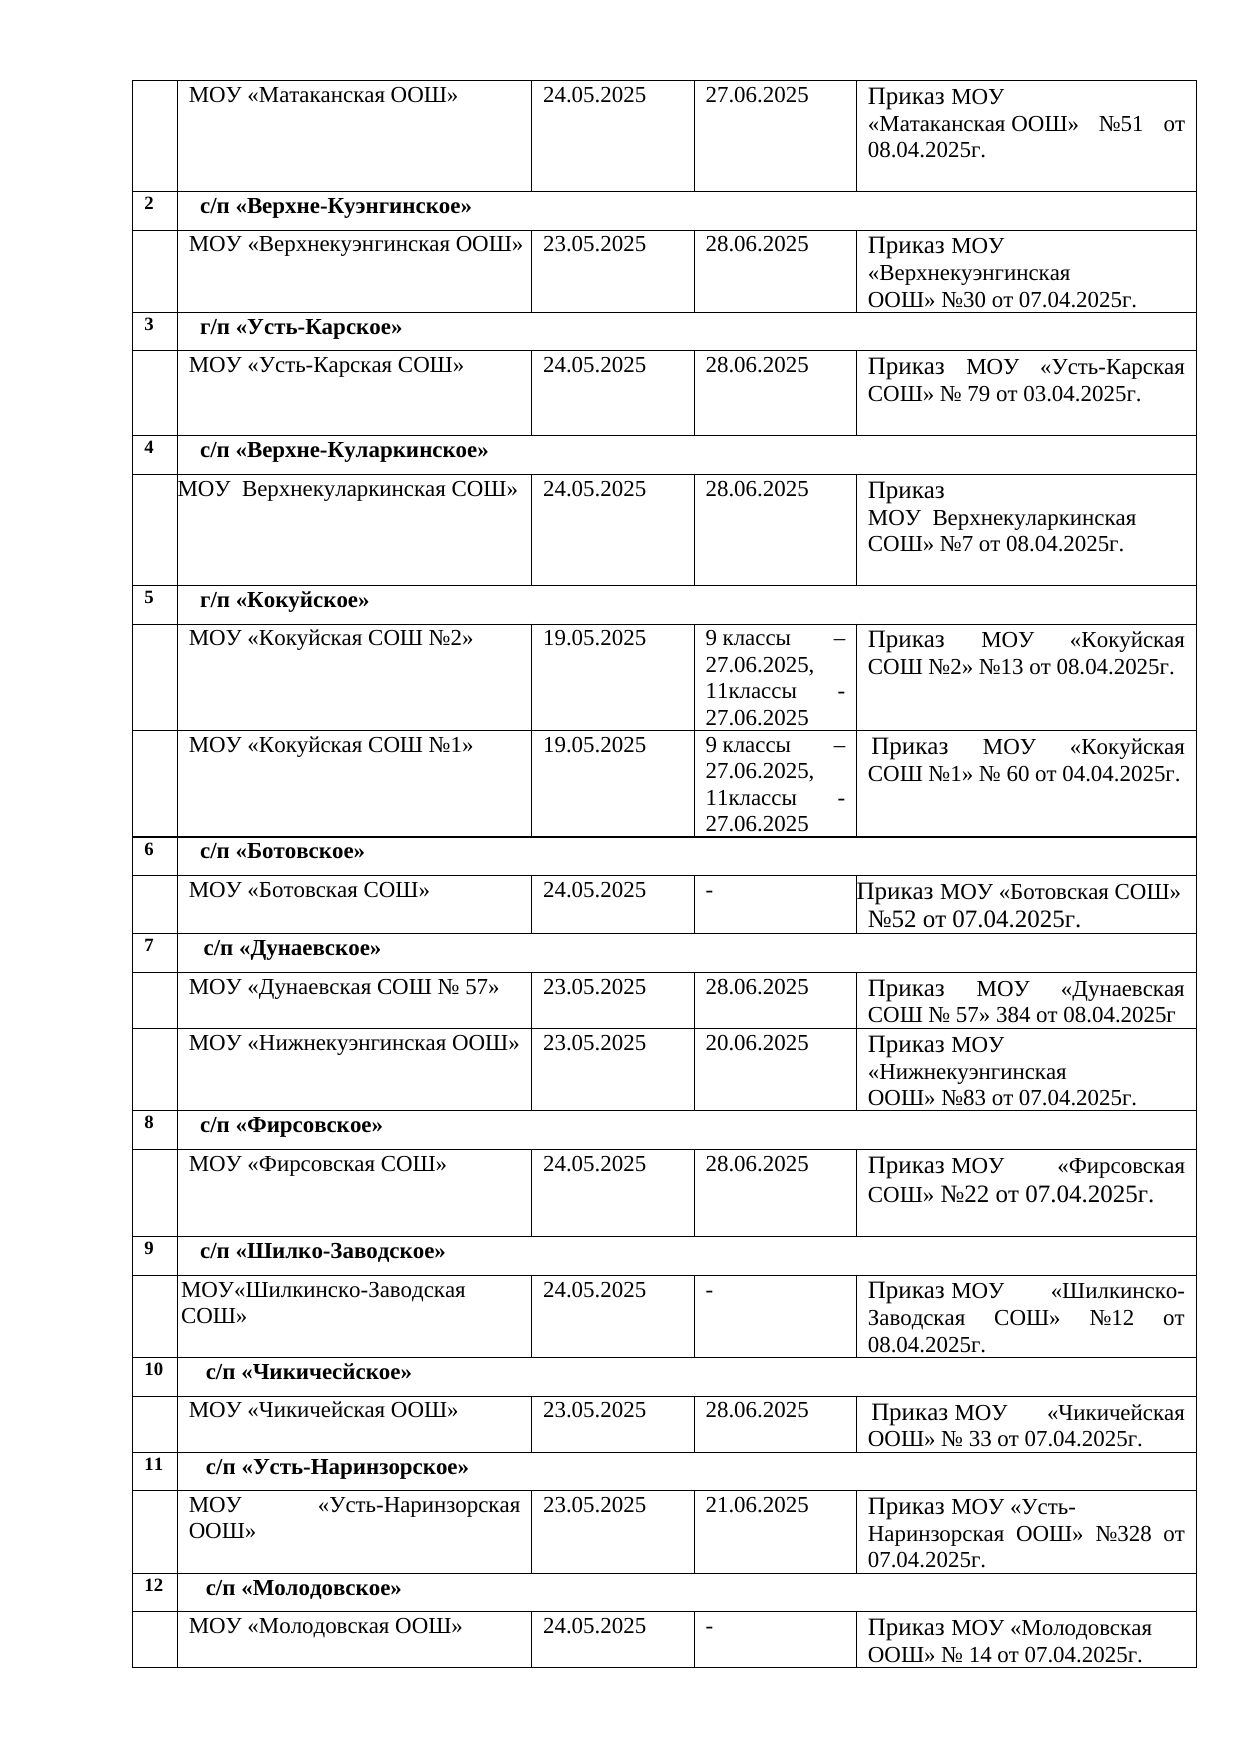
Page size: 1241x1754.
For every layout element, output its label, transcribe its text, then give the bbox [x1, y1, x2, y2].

table_cell 2 [133, 192, 177, 229]
table_cell 24.05.2025 [532, 351, 694, 435]
table_cell Приказ МОУ «Верхнекуэнгинская ООШ» №30 от 07.04.2025г. [857, 231, 1196, 312]
table_cell МОУ «Чикичейская ООШ» [178, 1397, 531, 1452]
table_cell [133, 731, 177, 836]
table_cell 28.06.2025 [695, 1150, 856, 1236]
table_cell 5 [133, 586, 177, 623]
table_cell с/п «Молодовское» [178, 1574, 1196, 1611]
table_cell 24.05.2025 [532, 876, 694, 933]
table_cell с/п «Фирсовское» [178, 1111, 1196, 1149]
table_cell 11 [133, 1453, 177, 1490]
table_cell [133, 973, 177, 1028]
table_cell 23.05.2025 [532, 1397, 694, 1452]
table_cell Приказ МОУ «Кокуйская СОШ №1» № 60 от 04.04.2025г. [857, 731, 1196, 836]
table_cell [133, 1491, 177, 1573]
table_cell Приказ МОУ «Усть-Карская СОШ» № 79 от 03.04.2025г. [857, 351, 1196, 435]
table_cell МОУ «Ботовская СОШ» [178, 876, 531, 933]
table_cell МОУ «Верхнекуэнгинская ООШ» [178, 231, 531, 312]
table_cell 3 [133, 313, 177, 350]
table_cell 28.06.2025 [695, 1397, 856, 1452]
table_cell - [695, 876, 856, 933]
table_cell [133, 1150, 177, 1236]
table_cell г/п «Усть-Карское» [178, 313, 1196, 350]
table_cell Приказ МОУ «Ботовская СОШ» №52 от 07.04.2025г. [857, 876, 1196, 933]
table_cell МОУ «Молодовская ООШ» [178, 1612, 531, 1667]
table_cell с/п «Шилко-Заводское» [178, 1237, 1196, 1274]
table_cell МОУ «Матаканская ООШ» [178, 81, 531, 191]
table_cell Приказ МОУ «Молодовская ООШ» № 14 от 07.04.2025г. [857, 1612, 1196, 1667]
table_cell 9 классы – 27.06.2025, 11классы -27.06.2025 [695, 731, 856, 836]
table_cell [133, 1612, 177, 1667]
table_cell с/п «Дунаевское» [178, 934, 1196, 972]
table_cell г/п «Кокуйское» [178, 586, 1196, 623]
table_cell 21.06.2025 [695, 1491, 856, 1573]
table_cell 28.06.2025 [695, 475, 856, 585]
table_cell МОУ «Кокуйская СОШ №1» [178, 731, 531, 836]
table_cell [133, 876, 177, 933]
table_cell 19.05.2025 [532, 625, 694, 730]
table_cell с/п «Усть-Наринзорское» [178, 1453, 1196, 1490]
table_cell МОУ «Дунаевская СОШ № 57» [178, 973, 531, 1028]
table_cell 6 [133, 838, 177, 875]
table_cell [133, 1276, 177, 1357]
table_cell 24.05.2025 [532, 1150, 694, 1236]
table_cell Приказ МОУ «Дунаевская СОШ № 57» 384 от 08.04.2025г [857, 973, 1196, 1028]
table_cell с/п «Чикичесйское» [178, 1358, 1196, 1396]
table_cell МОУ «Нижнекуэнгинская ООШ» [178, 1029, 531, 1110]
table_cell [133, 231, 177, 312]
table_cell [133, 625, 177, 730]
table_cell - [695, 1276, 856, 1357]
table_cell 20.06.2025 [695, 1029, 856, 1110]
table_cell МОУ «Усть-Наринзорская ООШ» [178, 1491, 531, 1573]
table_cell с/п «Верхне-Куэнгинское» [178, 192, 1196, 229]
table_cell 24.05.2025 [532, 1276, 694, 1357]
table_cell - [695, 1612, 856, 1667]
table_cell Приказ МОУ «Матаканская ООШ» №51 от 08.04.2025г. [857, 81, 1196, 191]
table_cell с/п «Ботовское» [178, 838, 1196, 875]
table_cell МОУ «Фирсовская СОШ» [178, 1150, 531, 1236]
table_cell 19.05.2025 [532, 731, 694, 836]
table_cell 28.06.2025 [695, 231, 856, 312]
table_cell 23.05.2025 [532, 1029, 694, 1110]
table_cell 27.06.2025 [695, 81, 856, 191]
table_cell [133, 475, 177, 585]
table_cell 28.06.2025 [695, 351, 856, 435]
table_cell 12 [133, 1574, 177, 1611]
table_cell [133, 351, 177, 435]
table_cell Приказ МОУ Верхнекуларкинская СОШ» №7 от 08.04.2025г. [857, 475, 1196, 585]
table_cell МОУ «Усть-Карская СОШ» [178, 351, 531, 435]
table_cell Приказ МОУ «Кокуйская СОШ №2» №13 от 08.04.2025г. [857, 625, 1196, 730]
table_cell 24.05.2025 [532, 475, 694, 585]
table_cell МОУ«Шилкинско-Заводская СОШ» [178, 1276, 531, 1357]
table_cell 24.05.2025 [532, 1612, 694, 1667]
table_cell [133, 1029, 177, 1110]
table_cell МОУ «Кокуйская СОШ №2» [178, 625, 531, 730]
table_cell 10 [133, 1358, 177, 1396]
table_cell Приказ МОУ «Шилкинско-Заводская СОШ» №12 от 08.04.2025г. [857, 1276, 1196, 1357]
table_cell 8 [133, 1111, 177, 1149]
table_cell 23.05.2025 [532, 973, 694, 1028]
table_cell 23.05.2025 [532, 1491, 694, 1573]
table_cell 24.05.2025 [532, 81, 694, 191]
table_cell МОУ Верхнекуларкинская СОШ» [178, 475, 531, 585]
table_cell Приказ МОУ «Усть-Наринзорская ООШ» №328 от 07.04.2025г. [857, 1491, 1196, 1573]
table_cell 23.05.2025 [532, 231, 694, 312]
table_cell 28.06.2025 [695, 973, 856, 1028]
table_cell [133, 81, 177, 191]
table_cell 4 [133, 436, 177, 474]
table_cell 9 [133, 1237, 177, 1274]
table_cell 7 [133, 934, 177, 972]
table_cell Приказ МОУ «Нижнекуэнгинская ООШ» №83 от 07.04.2025г. [857, 1029, 1196, 1110]
table_cell 9 классы – 27.06.2025, 11классы -27.06.2025 [695, 625, 856, 730]
table_cell Приказ МОУ «Чикичейская ООШ» № 33 от 07.04.2025г. [857, 1397, 1196, 1452]
table_cell Приказ МОУ «Фирсовская СОШ» №22 от 07.04.2025г. [857, 1150, 1196, 1236]
table_cell [133, 1397, 177, 1452]
table_cell с/п «Верхне-Куларкинское» [178, 436, 1196, 474]
